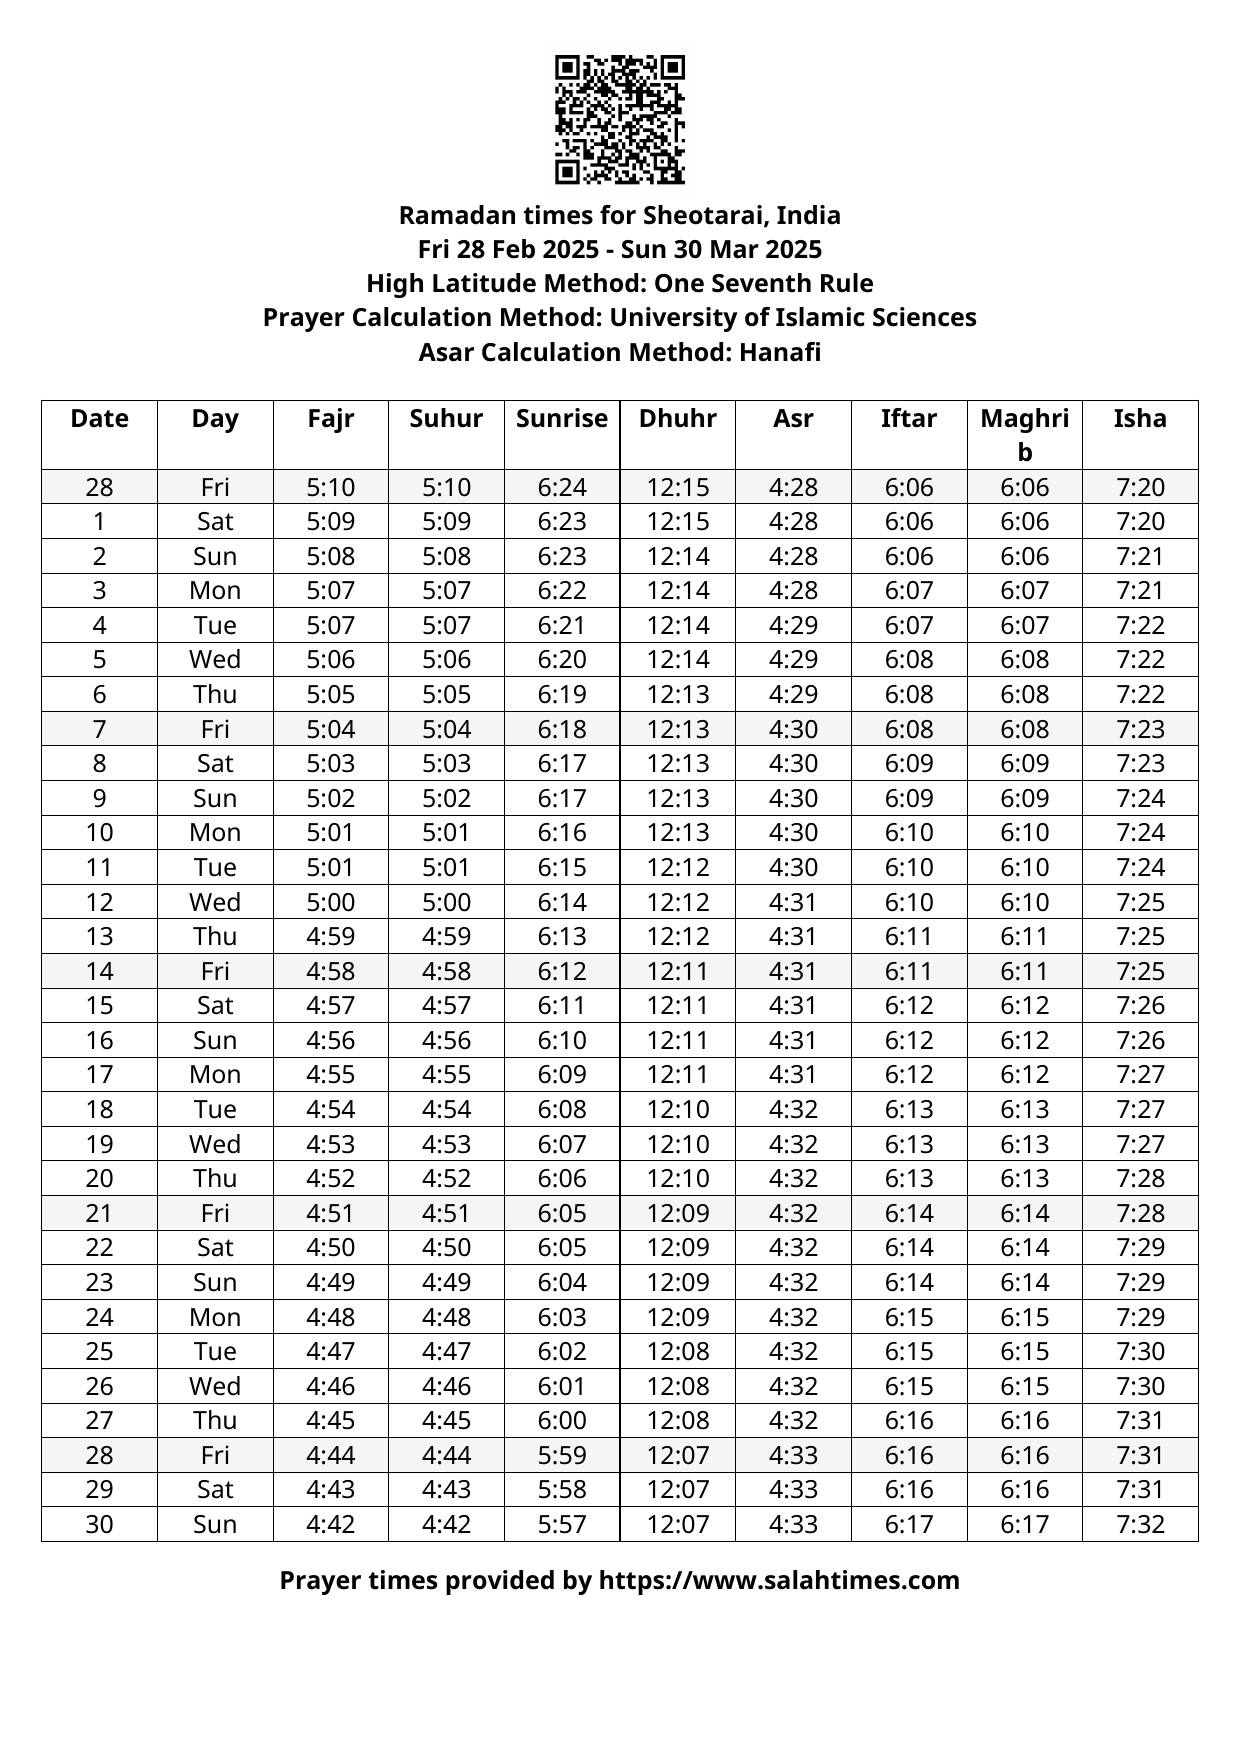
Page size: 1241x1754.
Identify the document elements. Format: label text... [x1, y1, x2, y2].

table_cell 4:53 [389, 1127, 504, 1160]
table_cell 4:49 [389, 1265, 504, 1299]
table_cell Sat [158, 504, 273, 538]
table_cell 12:10 [621, 1127, 735, 1160]
table_cell 7:24 [1083, 816, 1198, 849]
table_cell 12:10 [621, 1161, 735, 1195]
table_cell 7:20 [1083, 504, 1198, 538]
table_cell 5:06 [274, 643, 388, 676]
table_cell 6:15 [852, 1369, 967, 1402]
table_cell 6:14 [505, 885, 619, 918]
table_cell 6:16 [968, 1438, 1082, 1472]
table_cell 6:16 [505, 816, 619, 849]
table_cell 6:12 [968, 1058, 1082, 1091]
table_cell 4:30 [736, 712, 851, 745]
table_cell 12:13 [621, 677, 735, 711]
table_cell Tue [158, 1334, 273, 1368]
table_cell 5:05 [389, 677, 504, 711]
table_cell 4:55 [389, 1058, 504, 1091]
table_cell Sun [158, 1265, 273, 1299]
table_cell Wed [158, 1127, 273, 1160]
table_cell 4:32 [736, 1092, 851, 1126]
table_cell 6:16 [852, 1473, 967, 1506]
table_cell 6:16 [852, 1438, 967, 1472]
table_cell 7:20 [1083, 470, 1198, 503]
table_cell 12:12 [621, 919, 735, 953]
table_cell 4:30 [736, 816, 851, 849]
table_cell 4:32 [736, 1265, 851, 1299]
table_cell 5:06 [389, 643, 504, 676]
table_cell 6:17 [852, 1507, 967, 1541]
table_cell 4:29 [736, 608, 851, 642]
table_cell 7:28 [1083, 1161, 1198, 1195]
table_cell 4:49 [274, 1265, 388, 1299]
table_cell 6:23 [505, 539, 619, 572]
table_cell Thu [158, 677, 273, 711]
table_cell 5:05 [274, 677, 388, 711]
table_cell 7:30 [1083, 1334, 1198, 1368]
table_cell 6:13 [852, 1092, 967, 1126]
table_cell 26 [42, 1369, 157, 1402]
table_cell 6:20 [505, 643, 619, 676]
table_cell 6:14 [968, 1196, 1082, 1229]
table_cell 12:11 [621, 954, 735, 987]
table_cell 6:17 [505, 746, 619, 780]
text Prayer Calculation Method: University of Islamic Sciences [42, 300, 1198, 334]
table_cell Tue [158, 850, 273, 884]
table_cell 4:50 [274, 1231, 388, 1264]
table_cell 22 [42, 1231, 157, 1264]
table_cell 5:07 [274, 608, 388, 642]
table_cell 7:24 [1083, 850, 1198, 884]
table_cell 6:23 [505, 504, 619, 538]
table_cell Thu [158, 1404, 273, 1437]
table_cell 4:46 [274, 1369, 388, 1402]
table_cell 6:08 [852, 712, 967, 745]
table_cell 6:06 [852, 539, 967, 572]
table_cell 6:12 [505, 954, 619, 987]
table_cell 6:08 [968, 643, 1082, 676]
table_cell 6:08 [852, 677, 967, 711]
table_cell 6:09 [505, 1058, 619, 1091]
table_cell 9 [42, 781, 157, 814]
table_cell 6:09 [968, 781, 1082, 814]
table_cell 11 [42, 850, 157, 884]
table_cell 5:59 [505, 1438, 619, 1472]
table_cell 5:08 [389, 539, 504, 572]
table_cell 8 [42, 746, 157, 780]
table_cell 7:22 [1083, 677, 1198, 711]
table_cell 7 [42, 712, 157, 745]
table_cell 4:29 [736, 643, 851, 676]
table_cell 6:00 [505, 1404, 619, 1437]
table_cell 5:01 [389, 850, 504, 884]
table_cell 6:10 [505, 1023, 619, 1057]
table_cell 29 [42, 1473, 157, 1506]
table_cell Thu [158, 919, 273, 953]
table_cell 4:32 [736, 1369, 851, 1402]
table_cell 6:10 [968, 885, 1082, 918]
table_cell 12:15 [621, 470, 735, 503]
table_cell 4:56 [274, 1023, 388, 1057]
table_cell Sun [158, 781, 273, 814]
table_cell 16 [42, 1023, 157, 1057]
table_cell 6:06 [852, 470, 967, 503]
table_cell 25 [42, 1334, 157, 1368]
table_cell 2 [42, 539, 157, 572]
table_cell 6:09 [852, 781, 967, 814]
table_cell 6:16 [968, 1473, 1082, 1506]
table_cell 12:14 [621, 574, 735, 607]
table_cell Mon [158, 1058, 273, 1091]
table_cell Sun [158, 1023, 273, 1057]
table_header Maghrib [968, 401, 1082, 469]
table_cell 6:12 [968, 1023, 1082, 1057]
table_cell 7:25 [1083, 885, 1198, 918]
table_cell 6:17 [968, 1507, 1082, 1541]
table_cell 6:13 [968, 1092, 1082, 1126]
table_cell Mon [158, 1300, 273, 1333]
table_cell 6:10 [852, 850, 967, 884]
table_cell 12:09 [621, 1231, 735, 1264]
table_cell 4:51 [274, 1196, 388, 1229]
table_cell 4:47 [389, 1334, 504, 1368]
table_cell 21 [42, 1196, 157, 1229]
table_cell 6:11 [852, 954, 967, 987]
table_cell 7:29 [1083, 1300, 1198, 1333]
table_cell 12 [42, 885, 157, 918]
table_cell 5:01 [389, 816, 504, 849]
table_cell 12:09 [621, 1265, 735, 1299]
table_cell 12:07 [621, 1507, 735, 1541]
table_cell 5:07 [389, 574, 504, 607]
table_cell 5:03 [274, 746, 388, 780]
table_cell 12:09 [621, 1196, 735, 1229]
table_cell 7:21 [1083, 574, 1198, 607]
table_cell 6:13 [852, 1127, 967, 1160]
table_cell 4 [42, 608, 157, 642]
table_cell 6:05 [505, 1196, 619, 1229]
table_cell 6:02 [505, 1334, 619, 1368]
table_cell 6:13 [505, 919, 619, 953]
text Ramadan times for Sheotarai, India [42, 198, 1198, 232]
table_cell 17 [42, 1058, 157, 1091]
table_cell Thu [158, 1161, 273, 1195]
table_cell 3 [42, 574, 157, 607]
table_cell 6:13 [852, 1161, 967, 1195]
table_cell 5:00 [389, 885, 504, 918]
table_cell 4:57 [274, 989, 388, 1022]
table_cell 4:47 [274, 1334, 388, 1368]
table_cell 4:54 [389, 1092, 504, 1126]
table_cell Sat [158, 1231, 273, 1264]
table_cell 6:09 [968, 746, 1082, 780]
table_cell 6:10 [968, 816, 1082, 849]
table_cell 6:10 [852, 885, 967, 918]
table_cell 5:01 [274, 850, 388, 884]
table_cell 4:52 [274, 1161, 388, 1195]
table_cell 6:07 [852, 608, 967, 642]
table_cell 24 [42, 1300, 157, 1333]
table_cell 7:27 [1083, 1127, 1198, 1160]
table_cell 6:09 [852, 746, 967, 780]
table_cell 6:07 [968, 574, 1082, 607]
table_cell 7:24 [1083, 781, 1198, 814]
table_cell Sun [158, 1507, 273, 1541]
table_cell Fri [158, 712, 273, 745]
table_cell 12:08 [621, 1334, 735, 1368]
table_cell 4:31 [736, 1058, 851, 1091]
table_cell 6:08 [968, 712, 1082, 745]
table_header Date [42, 401, 157, 469]
table_cell 6:21 [505, 608, 619, 642]
table_cell 6:14 [852, 1196, 967, 1229]
table_cell 6:13 [968, 1127, 1082, 1160]
table_cell 7:32 [1083, 1507, 1198, 1541]
table_cell Wed [158, 643, 273, 676]
table_cell 4:58 [389, 954, 504, 987]
table_cell 4:32 [736, 1127, 851, 1160]
table_cell 1 [42, 504, 157, 538]
table_cell 6:06 [505, 1161, 619, 1195]
table_cell 6:15 [968, 1334, 1082, 1368]
table_cell 6:11 [852, 919, 967, 953]
table_cell Mon [158, 816, 273, 849]
table_cell 12:08 [621, 1404, 735, 1437]
table_cell 4:51 [389, 1196, 504, 1229]
table_cell 6:05 [505, 1231, 619, 1264]
table_cell 4:31 [736, 954, 851, 987]
table_cell 6:12 [852, 1023, 967, 1057]
table_cell 5:01 [274, 816, 388, 849]
table_cell 4:58 [274, 954, 388, 987]
table_cell 7:31 [1083, 1404, 1198, 1437]
table_cell 6:08 [968, 677, 1082, 711]
table_cell 4:42 [389, 1507, 504, 1541]
text Prayer times provided by https://www.salahtimes.com [42, 1563, 1198, 1597]
table_cell 7:21 [1083, 539, 1198, 572]
table_cell 4:46 [389, 1369, 504, 1402]
table_cell 27 [42, 1404, 157, 1437]
table_cell 12:12 [621, 850, 735, 884]
table_cell 4:31 [736, 989, 851, 1022]
table_cell 6:19 [505, 677, 619, 711]
table_cell 5:02 [274, 781, 388, 814]
table_cell 6:07 [505, 1127, 619, 1160]
table_cell 5:04 [389, 712, 504, 745]
table_cell 4:29 [736, 677, 851, 711]
table_cell 4:30 [736, 850, 851, 884]
table_cell 28 [42, 470, 157, 503]
table_cell 12:14 [621, 539, 735, 572]
table_cell Wed [158, 1369, 273, 1402]
table_cell 19 [42, 1127, 157, 1160]
table_cell Sun [158, 539, 273, 572]
table_cell 4:50 [389, 1231, 504, 1264]
table_cell 6:06 [852, 504, 967, 538]
table_cell 6:14 [968, 1265, 1082, 1299]
text Fri 28 Feb 2025 - Sun 30 Mar 2025 [42, 232, 1198, 266]
picture [542, 41, 699, 198]
table_cell 12:11 [621, 1058, 735, 1091]
table_cell 6:15 [968, 1369, 1082, 1402]
table_cell 7:28 [1083, 1196, 1198, 1229]
table_cell 12:11 [621, 1023, 735, 1057]
table_cell 18 [42, 1092, 157, 1126]
table_header Sunrise [505, 401, 619, 469]
table_cell Fri [158, 954, 273, 987]
table_cell 23 [42, 1265, 157, 1299]
table_cell 7:27 [1083, 1092, 1198, 1126]
table_cell 12:14 [621, 643, 735, 676]
table_cell 6:12 [968, 989, 1082, 1022]
table_cell 6:15 [852, 1300, 967, 1333]
table_cell 6:22 [505, 574, 619, 607]
table_cell 4:45 [389, 1404, 504, 1437]
table_cell Wed [158, 885, 273, 918]
table_cell 12:13 [621, 712, 735, 745]
table_cell 12:07 [621, 1438, 735, 1472]
table_cell 4:32 [736, 1404, 851, 1437]
table_cell 6:06 [968, 539, 1082, 572]
table_cell 4:57 [389, 989, 504, 1022]
table_cell Fri [158, 470, 273, 503]
table_cell 6:06 [968, 504, 1082, 538]
table_cell 5:07 [389, 608, 504, 642]
table_cell 12:11 [621, 989, 735, 1022]
table_cell 6:18 [505, 712, 619, 745]
table_cell 7:31 [1083, 1438, 1198, 1472]
table_cell 7:30 [1083, 1369, 1198, 1402]
table_cell 4:43 [274, 1473, 388, 1506]
table_cell 4:33 [736, 1473, 851, 1506]
table_cell 4:44 [389, 1438, 504, 1472]
table_cell 7:22 [1083, 608, 1198, 642]
table_cell 12:13 [621, 781, 735, 814]
table_cell 6:16 [968, 1404, 1082, 1437]
table_header Dhuhr [621, 401, 735, 469]
table_cell 4:53 [274, 1127, 388, 1160]
table_cell Tue [158, 1092, 273, 1126]
table_cell 13 [42, 919, 157, 953]
table_cell 28 [42, 1438, 157, 1472]
table_cell 4:48 [389, 1300, 504, 1333]
table_cell 6:10 [852, 816, 967, 849]
table_cell 6:08 [505, 1092, 619, 1126]
table_cell 12:09 [621, 1300, 735, 1333]
table_cell 5:00 [274, 885, 388, 918]
table_header Iftar [852, 401, 967, 469]
table_cell Sat [158, 746, 273, 780]
table_cell 12:08 [621, 1369, 735, 1402]
table_cell 4:28 [736, 470, 851, 503]
table_cell Sat [158, 989, 273, 1022]
table_cell 7:22 [1083, 643, 1198, 676]
table_cell Mon [158, 574, 273, 607]
table_cell 10 [42, 816, 157, 849]
table_cell Fri [158, 1438, 273, 1472]
table_cell 6:17 [505, 781, 619, 814]
table_cell 12:10 [621, 1092, 735, 1126]
table_cell 4:30 [736, 746, 851, 780]
table_cell 6:14 [968, 1231, 1082, 1264]
table_cell 5:03 [389, 746, 504, 780]
table_cell 4:45 [274, 1404, 388, 1437]
table_cell 5:10 [274, 470, 388, 503]
table_cell 5:58 [505, 1473, 619, 1506]
table_cell 7:27 [1083, 1058, 1198, 1091]
table_cell 5:02 [389, 781, 504, 814]
table_cell 6:10 [968, 850, 1082, 884]
table_cell 6:24 [505, 470, 619, 503]
table_cell 4:32 [736, 1196, 851, 1229]
table_header Isha [1083, 401, 1198, 469]
table_cell 4:33 [736, 1438, 851, 1472]
table_cell 6:07 [852, 574, 967, 607]
table_cell 4:28 [736, 574, 851, 607]
table_cell 6:01 [505, 1369, 619, 1402]
table_cell 7:23 [1083, 712, 1198, 745]
table_cell 7:23 [1083, 746, 1198, 780]
table_cell 5:10 [389, 470, 504, 503]
table_cell 30 [42, 1507, 157, 1541]
table_cell 4:31 [736, 885, 851, 918]
table_cell Sat [158, 1473, 273, 1506]
table_cell 4:52 [389, 1161, 504, 1195]
table_cell 6:12 [852, 989, 967, 1022]
table_cell 6:08 [852, 643, 967, 676]
table_cell 5:07 [274, 574, 388, 607]
table_cell 4:33 [736, 1507, 851, 1541]
table_cell 6:11 [505, 989, 619, 1022]
table_cell 4:28 [736, 504, 851, 538]
text High Latitude Method: One Seventh Rule [42, 266, 1198, 300]
table_cell 12:07 [621, 1473, 735, 1506]
table_cell 4:30 [736, 781, 851, 814]
table_cell 4:32 [736, 1334, 851, 1368]
table_cell 4:32 [736, 1161, 851, 1195]
table_cell 12:13 [621, 816, 735, 849]
table_cell 6:11 [968, 919, 1082, 953]
table_header Day [158, 401, 273, 469]
table_cell 6:15 [968, 1300, 1082, 1333]
table_cell 4:59 [274, 919, 388, 953]
table_cell 4:31 [736, 1023, 851, 1057]
table_cell 6:04 [505, 1265, 619, 1299]
table_cell 15 [42, 989, 157, 1022]
text Asar Calculation Method: Hanafi [42, 334, 1198, 368]
table_cell 5:09 [274, 504, 388, 538]
table_cell 7:29 [1083, 1231, 1198, 1264]
table_cell 14 [42, 954, 157, 987]
table_header Asr [736, 401, 851, 469]
table_cell 4:54 [274, 1092, 388, 1126]
table_cell Tue [158, 608, 273, 642]
table_cell 20 [42, 1161, 157, 1195]
table_cell 6:07 [968, 608, 1082, 642]
table_cell 7:29 [1083, 1265, 1198, 1299]
table_cell 7:25 [1083, 954, 1198, 987]
table_cell 5:08 [274, 539, 388, 572]
table_cell 6:12 [852, 1058, 967, 1091]
table_cell 7:26 [1083, 989, 1198, 1022]
table_cell 6:14 [852, 1265, 967, 1299]
table_cell 7:26 [1083, 1023, 1198, 1057]
table_cell 5:04 [274, 712, 388, 745]
table_cell 7:31 [1083, 1473, 1198, 1506]
table_cell 12:14 [621, 608, 735, 642]
table_cell 4:48 [274, 1300, 388, 1333]
table_cell 12:12 [621, 885, 735, 918]
table_cell 6:15 [852, 1334, 967, 1368]
table_cell 4:28 [736, 539, 851, 572]
table_header Fajr [274, 401, 388, 469]
table_cell 4:31 [736, 919, 851, 953]
table_cell 5:57 [505, 1507, 619, 1541]
table_cell 6:11 [968, 954, 1082, 987]
table_cell 4:32 [736, 1231, 851, 1264]
table_cell 6:03 [505, 1300, 619, 1333]
table_cell 5 [42, 643, 157, 676]
table_cell 6:15 [505, 850, 619, 884]
table_cell 6:13 [968, 1161, 1082, 1195]
table_cell 4:42 [274, 1507, 388, 1541]
table_cell 6 [42, 677, 157, 711]
table_cell 6:14 [852, 1231, 967, 1264]
table_cell 6:06 [968, 470, 1082, 503]
table_header Suhur [389, 401, 504, 469]
table_cell 12:13 [621, 746, 735, 780]
table_cell 12:15 [621, 504, 735, 538]
table_cell 4:32 [736, 1300, 851, 1333]
table_cell 6:16 [852, 1404, 967, 1437]
table_cell 4:55 [274, 1058, 388, 1091]
table_cell Fri [158, 1196, 273, 1229]
table_cell 4:56 [389, 1023, 504, 1057]
table_cell 4:59 [389, 919, 504, 953]
table_cell 4:43 [389, 1473, 504, 1506]
table_cell 4:44 [274, 1438, 388, 1472]
table_cell 5:09 [389, 504, 504, 538]
table_cell 7:25 [1083, 919, 1198, 953]
